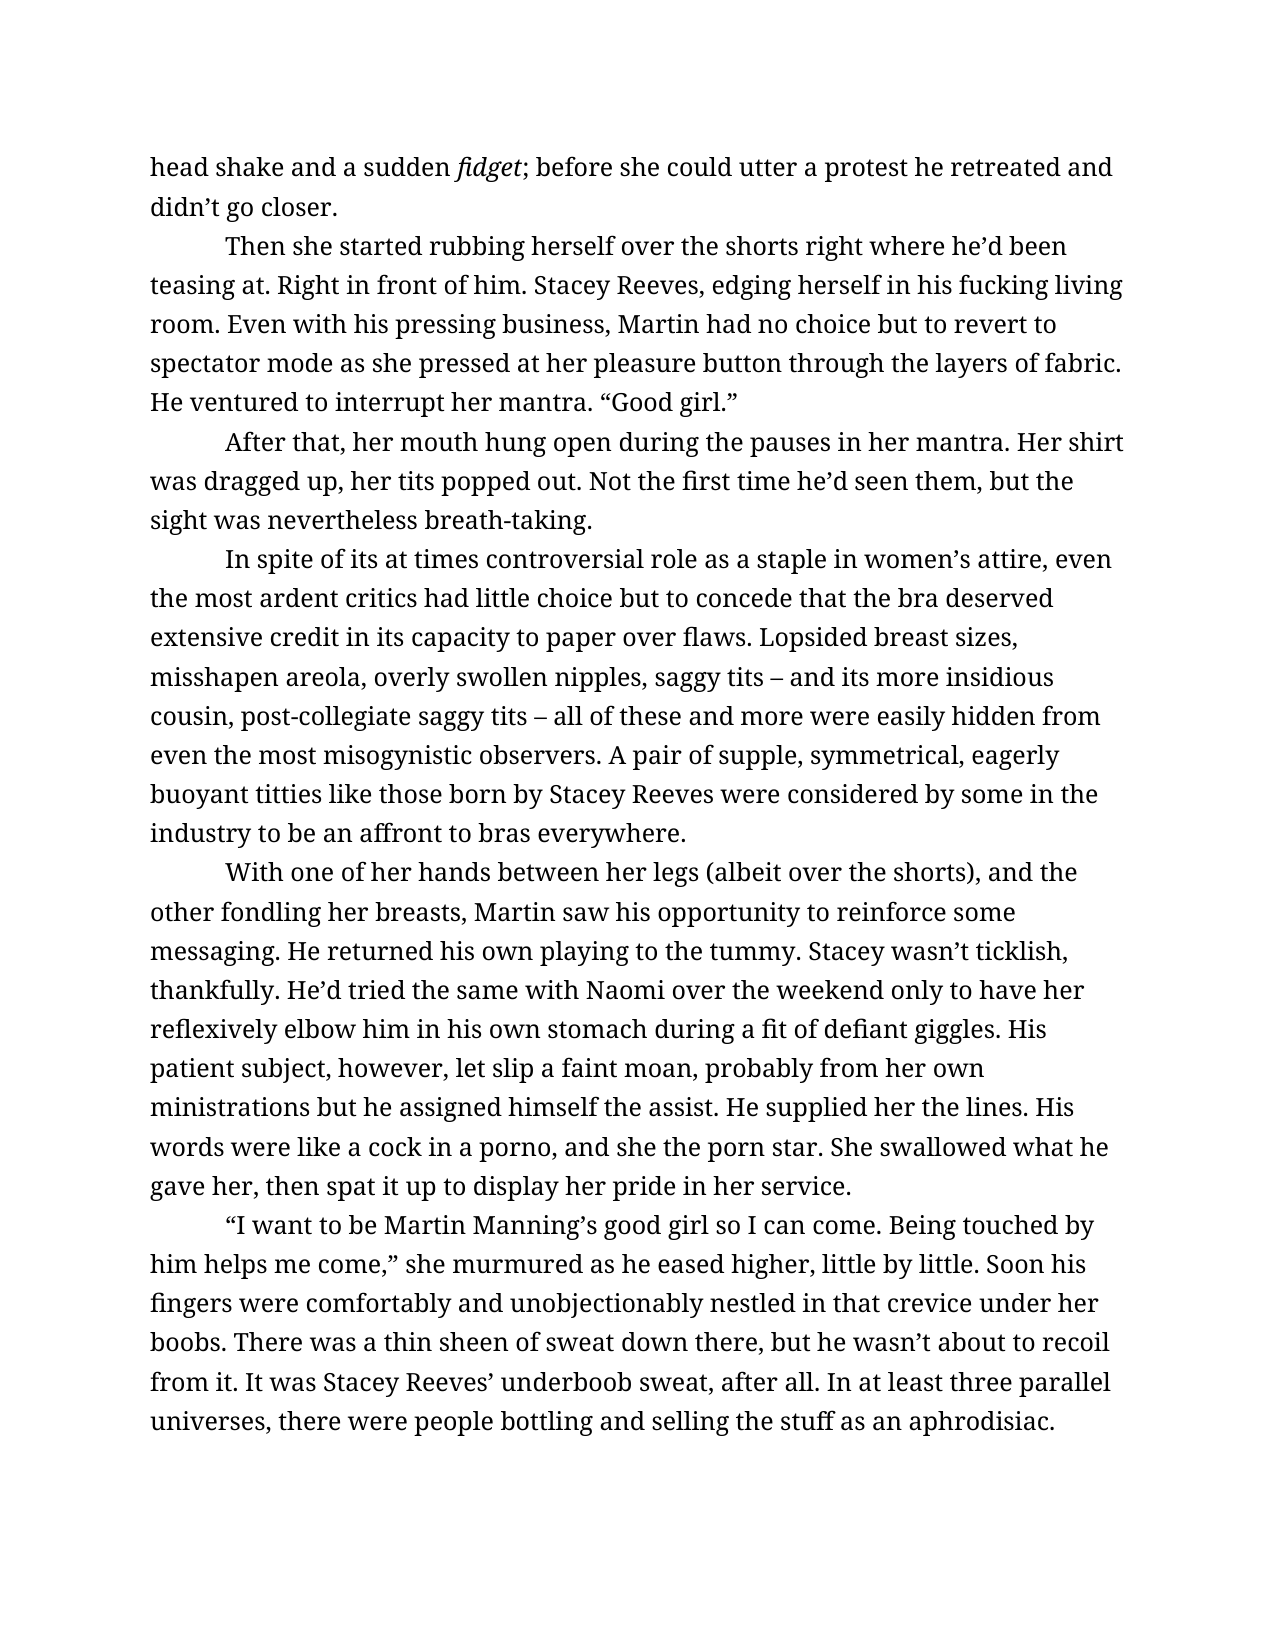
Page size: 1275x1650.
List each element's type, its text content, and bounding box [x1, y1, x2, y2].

text After that, her mouth hung open during the pauses in her mantra. Her shirt was dragged up, her tits popped out. Not the first time he’d seen them, but the sight was nevertheless breath-taking. [150, 424, 1125, 537]
text Then she started rubbing herself over the shorts right where he’d been teasing at. Right in front of him. Stacey Reeves, edging herself in his fucking living room. Even with his pressing business, Martin had no choice but to revert to spectator mode as she pressed at her pleasure button through the layers of fabric. He ventured to interrupt her mantra. “Good girl.” [150, 228, 1125, 419]
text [150, 150, 1125, 223]
text In spite of its at times controversial role as a staple in women’s attire, even the most ardent critics had little choice but to concede that the bra deserved extensive credit in its capacity to paper over flaws. Lopsided breast sizes, misshapen areola, overly swollen nipples, saggy tits – and its more insidious cousin, post-collegiate saggy tits – all of these and more were easily hidden from even the most misogynistic observers. A pair of supple, symmetrical, eagerly buoyant titties like those born by Stacey Reeves were considered by some in the industry to be an affront to bras everywhere. [150, 542, 1125, 850]
text With one of her hands between her legs (albeit over the shorts), and the other fondling her breasts, Martin saw his opportunity to reinforce some messaging. He returned his own playing to the tummy. Stacey wasn’t ticklish, thankfully. He’d tried the same with Naomi over the weekend only to have her reflexively elbow him in his own stomach during a fit of defiant giggles. His patient subject, however, let slip a faint moan, probably from her own ministrations but he assigned himself the assist. He supplied her the lines. His words were like a cock in a porno, and she the porn star. She swallowed what he gave her, then spat it up to display her pride in her service. [150, 855, 1125, 1202]
text “I want to be Martin Manning’s good girl so I can come. Being touched by him helps me come,” she murmured as he eased higher, little by little. Soon his fingers were comfortably and unobjectionably nestled in that crevice under her boobs. There was a thin sheen of sweat down there, but he wasn’t about to recoil from it. It was Stacey Reeves’ underboob sweat, after all. In at least three parallel universes, there were people bottling and selling the stuff as an aphrodisiac. [150, 1207, 1125, 1437]
